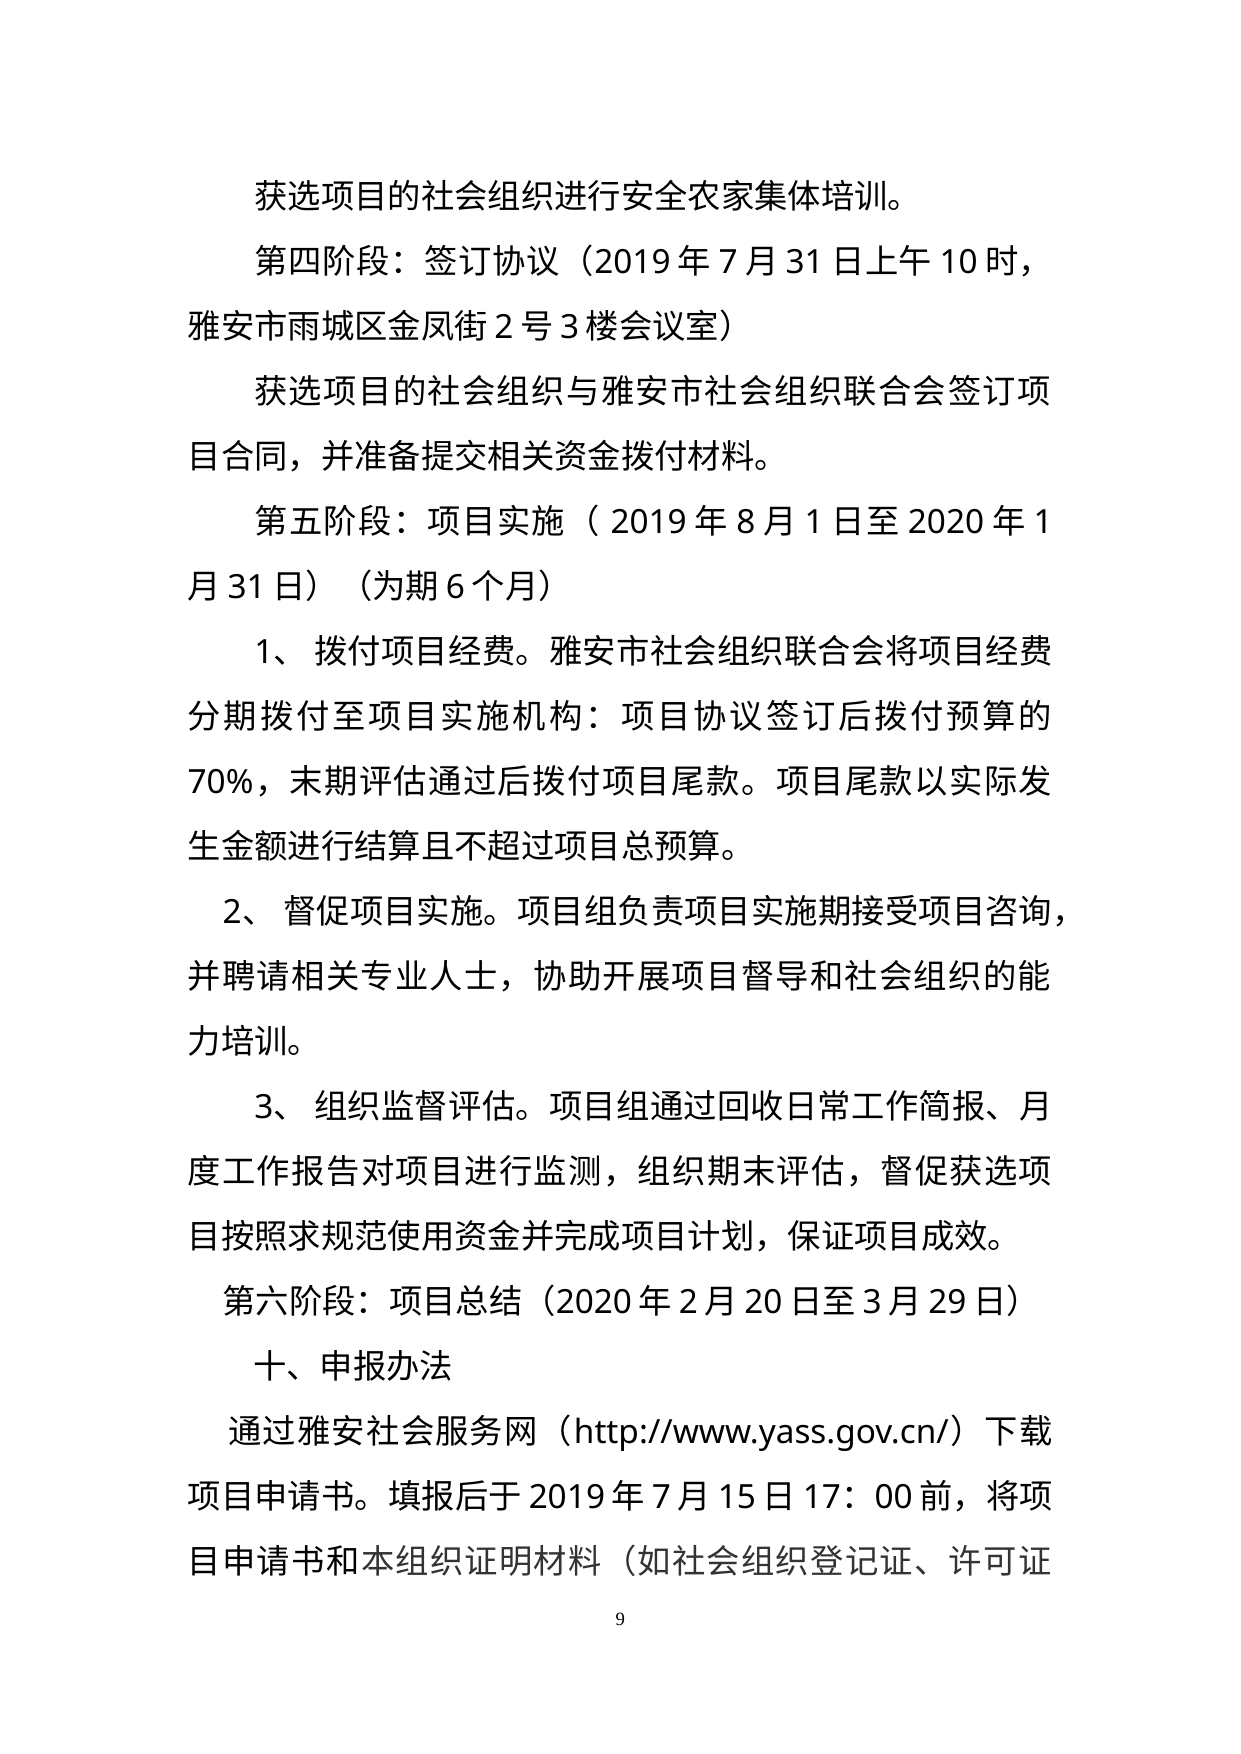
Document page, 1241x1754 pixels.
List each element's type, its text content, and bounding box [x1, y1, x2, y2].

text 第五阶段：项目实施（ 2019年8月1日至2020年1月31日）（为期6个月） [187, 487, 1053, 617]
list 组织监督评估。项目组通过回收日常工作简报、月度工作报告对项目进行监测，组织期末评估，督促获选项目按照求规范使用资金并完成项目计划，保证项目成效。 [187, 1072, 1053, 1267]
text 获选项目的社会组织进行安全农家集体培训。 [187, 162, 1053, 227]
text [187, 1397, 1053, 1592]
text 2、 督促项目实施。项目组负责项目实施期接受项目咨询，并聘请相关专业人士，协助开展项目督导和社会组织的能力培训。 [187, 877, 1053, 1072]
list 拨付项目经费。雅安市社会组织联合会将项目经费分期拨付至项目实施机构：项目协议签订后拨付预算的70%，末期评估通过后拨付项目尾款。项目尾款以实际发生金额进行结算且不超过项目总预算。 [187, 617, 1053, 877]
text 十、申报办法 [187, 1332, 1053, 1397]
text 获选项目的社会组织与雅安市社会组织联合会签订项目合同，并准备提交相关资金拨付材料。 [187, 357, 1053, 487]
text 第四阶段：签订协议（2019年7月31日上午10时，雅安市雨城区金凤街2号3楼会议室） [187, 227, 1053, 357]
text 第六阶段：项目总结（2020年2月20日至3月29日） [187, 1267, 1053, 1332]
